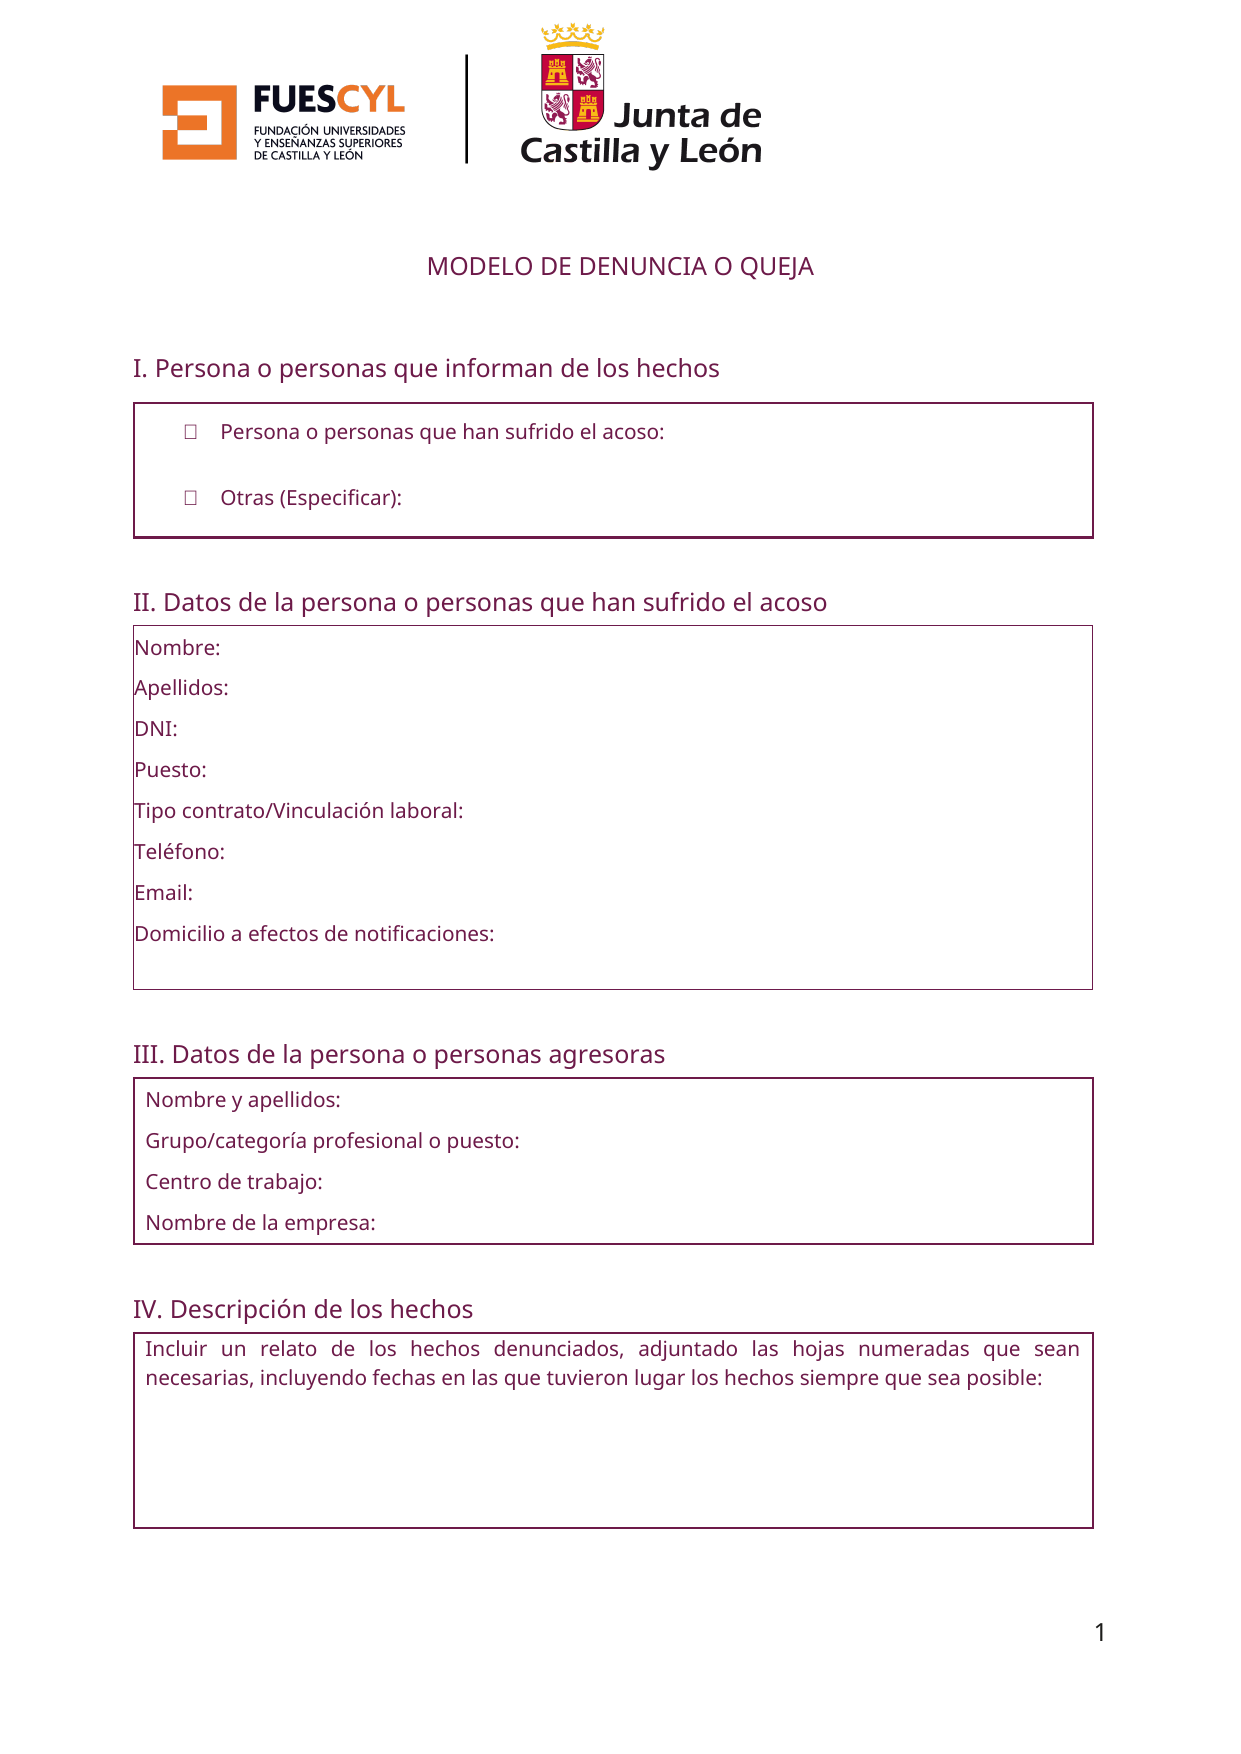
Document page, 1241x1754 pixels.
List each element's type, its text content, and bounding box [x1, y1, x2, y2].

text II. Datos de la persona o personas que han sufrido el acoso [133, 585, 1107, 619]
text MODELO DE DENUNCIA O QUEJA [133, 249, 1107, 283]
table_header Persona o personas que han sufrido el acoso: [135, 404, 1092, 470]
table_cell Puesto: [134, 749, 1092, 790]
picture [132, 0, 800, 198]
table_header Nombre: [134, 626, 1092, 667]
table_cell Grupo/categoría profesional o puesto: [135, 1120, 1092, 1161]
text III. Datos de la persona o personas agresoras [133, 1037, 1107, 1071]
table_cell Otras (Especificar): [135, 470, 1092, 536]
table_header Nombre y apellidos: [135, 1079, 1092, 1120]
text I. Persona o personas que informan de los hechos [133, 351, 1107, 385]
table_cell DNI: [134, 708, 1092, 749]
table_cell Domicilio a efectos de notificaciones: [134, 913, 1092, 989]
table_cell Apellidos: [134, 667, 1092, 708]
table_cell Nombre de la empresa: [135, 1202, 1092, 1243]
text IV. Descripción de los hechos [133, 1291, 1107, 1325]
table_cell Email: [134, 872, 1092, 913]
table_cell Teléfono: [134, 831, 1092, 872]
table_cell Centro de trabajo: [135, 1161, 1092, 1202]
table_cell Tipo contrato/Vinculación laboral: [134, 790, 1092, 831]
